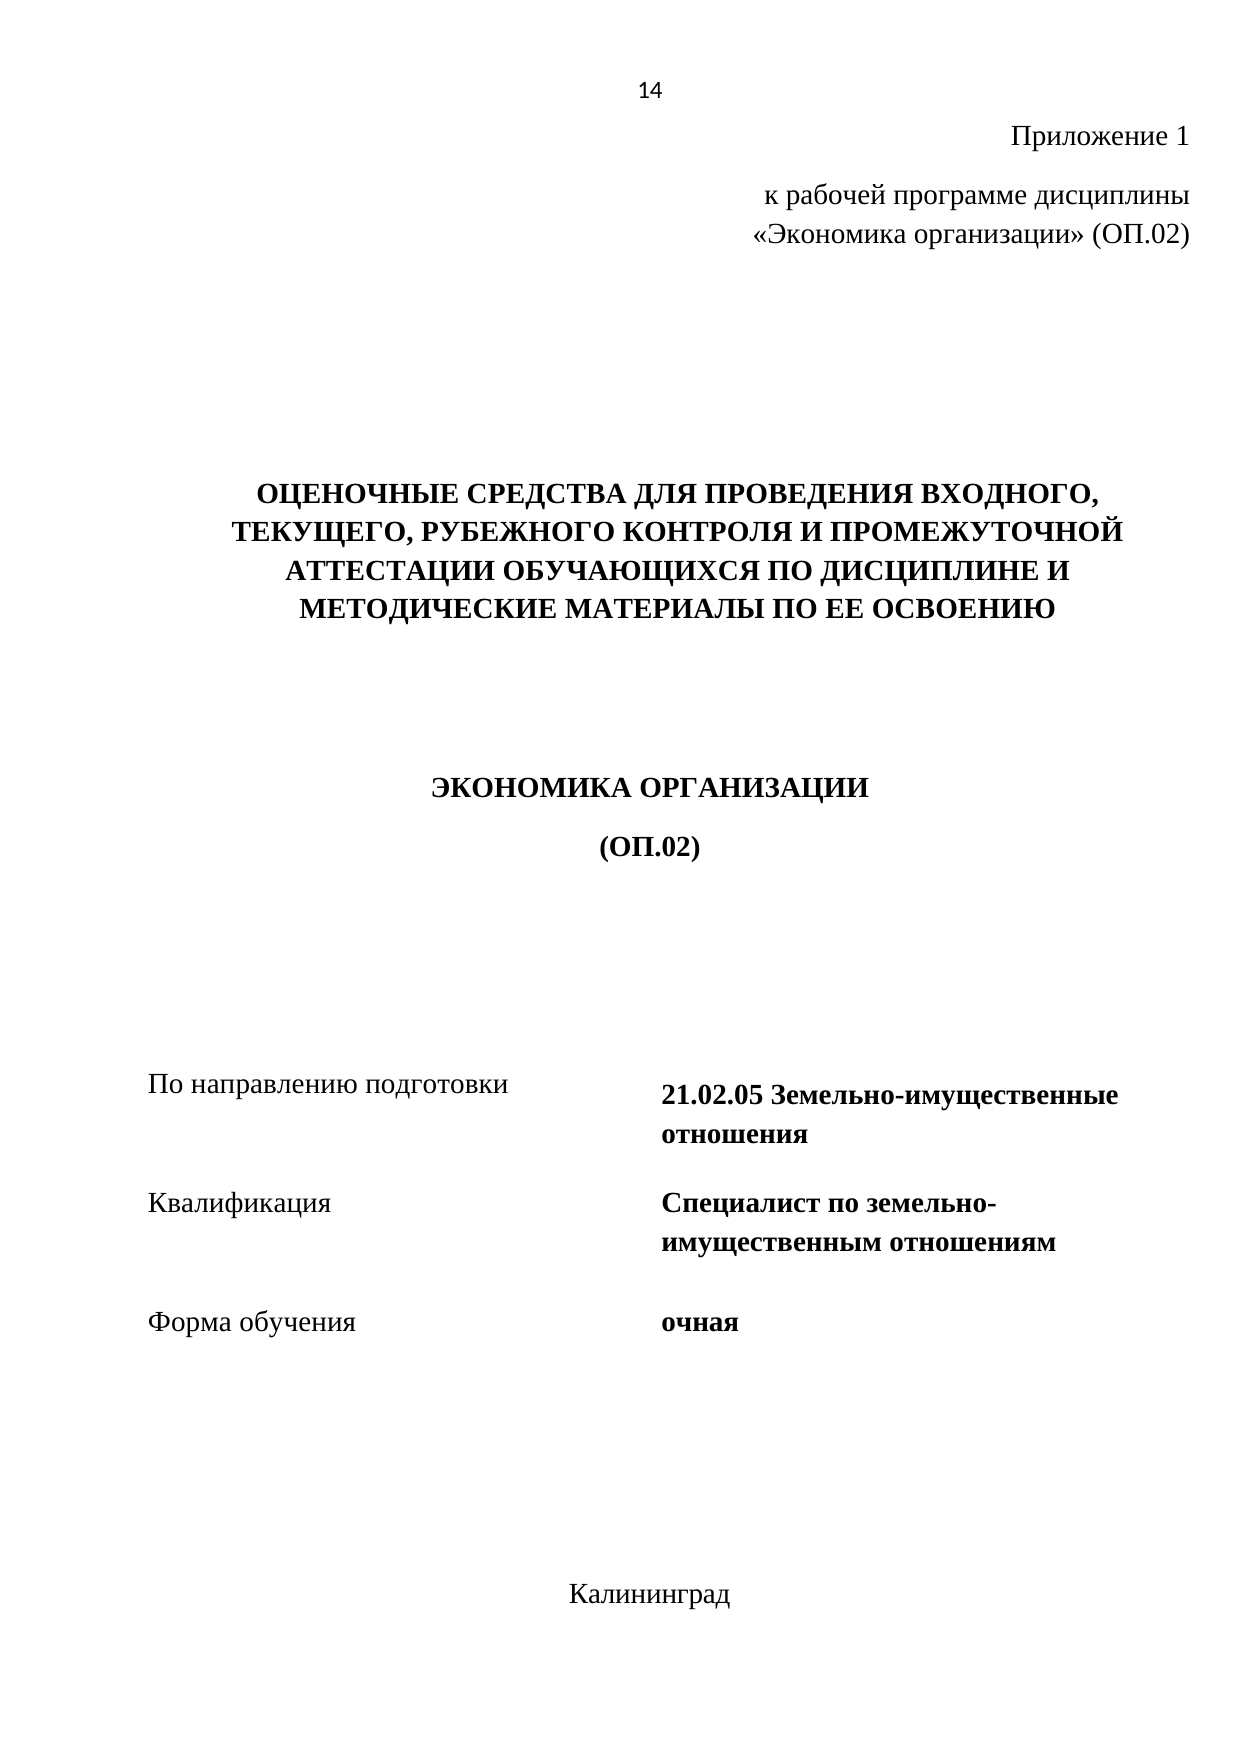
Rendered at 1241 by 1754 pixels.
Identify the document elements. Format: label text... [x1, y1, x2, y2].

text ОЦЕНОЧНЫЕ СРЕДСТВА ДЛЯ ПРОВЕДЕНИЯ ВХОДНОГО, ТЕКУЩЕГО, РУБЕЖНОГО КОНТРОЛЯ И ПРОМЕЖУТОЧНОЙ АТТЕСТАЦИИ ОБУЧАЮЩИХСЯ ПО ДИСЦИПЛИНЕ И МЕТОДИЧЕСКИЕ МАТЕРИАЛЫ ПО ЕЕ ОСВОЕНИЮ [204, 476, 1152, 625]
table_header 21.02.05 Земельно-имущественные отношения [650, 1067, 1163, 1185]
table_cell Специалист по земельно-имущественным отношениям [650, 1185, 1163, 1304]
text ЭКОНОМИКА ОРГАНИЗАЦИИ [148, 770, 1152, 803]
table_header По направлению подготовки [136, 1067, 650, 1185]
table_cell очная [650, 1304, 1163, 1362]
table_cell Форма обучения [136, 1304, 650, 1362]
table_cell Квалификация [136, 1185, 650, 1304]
text Калининград [148, 1576, 1152, 1609]
table_header Приложение 1 к рабочей программе дисциплины «Экономика организации» (ОП.02) [635, 118, 1201, 274]
text (ОП.02) [148, 829, 1152, 863]
